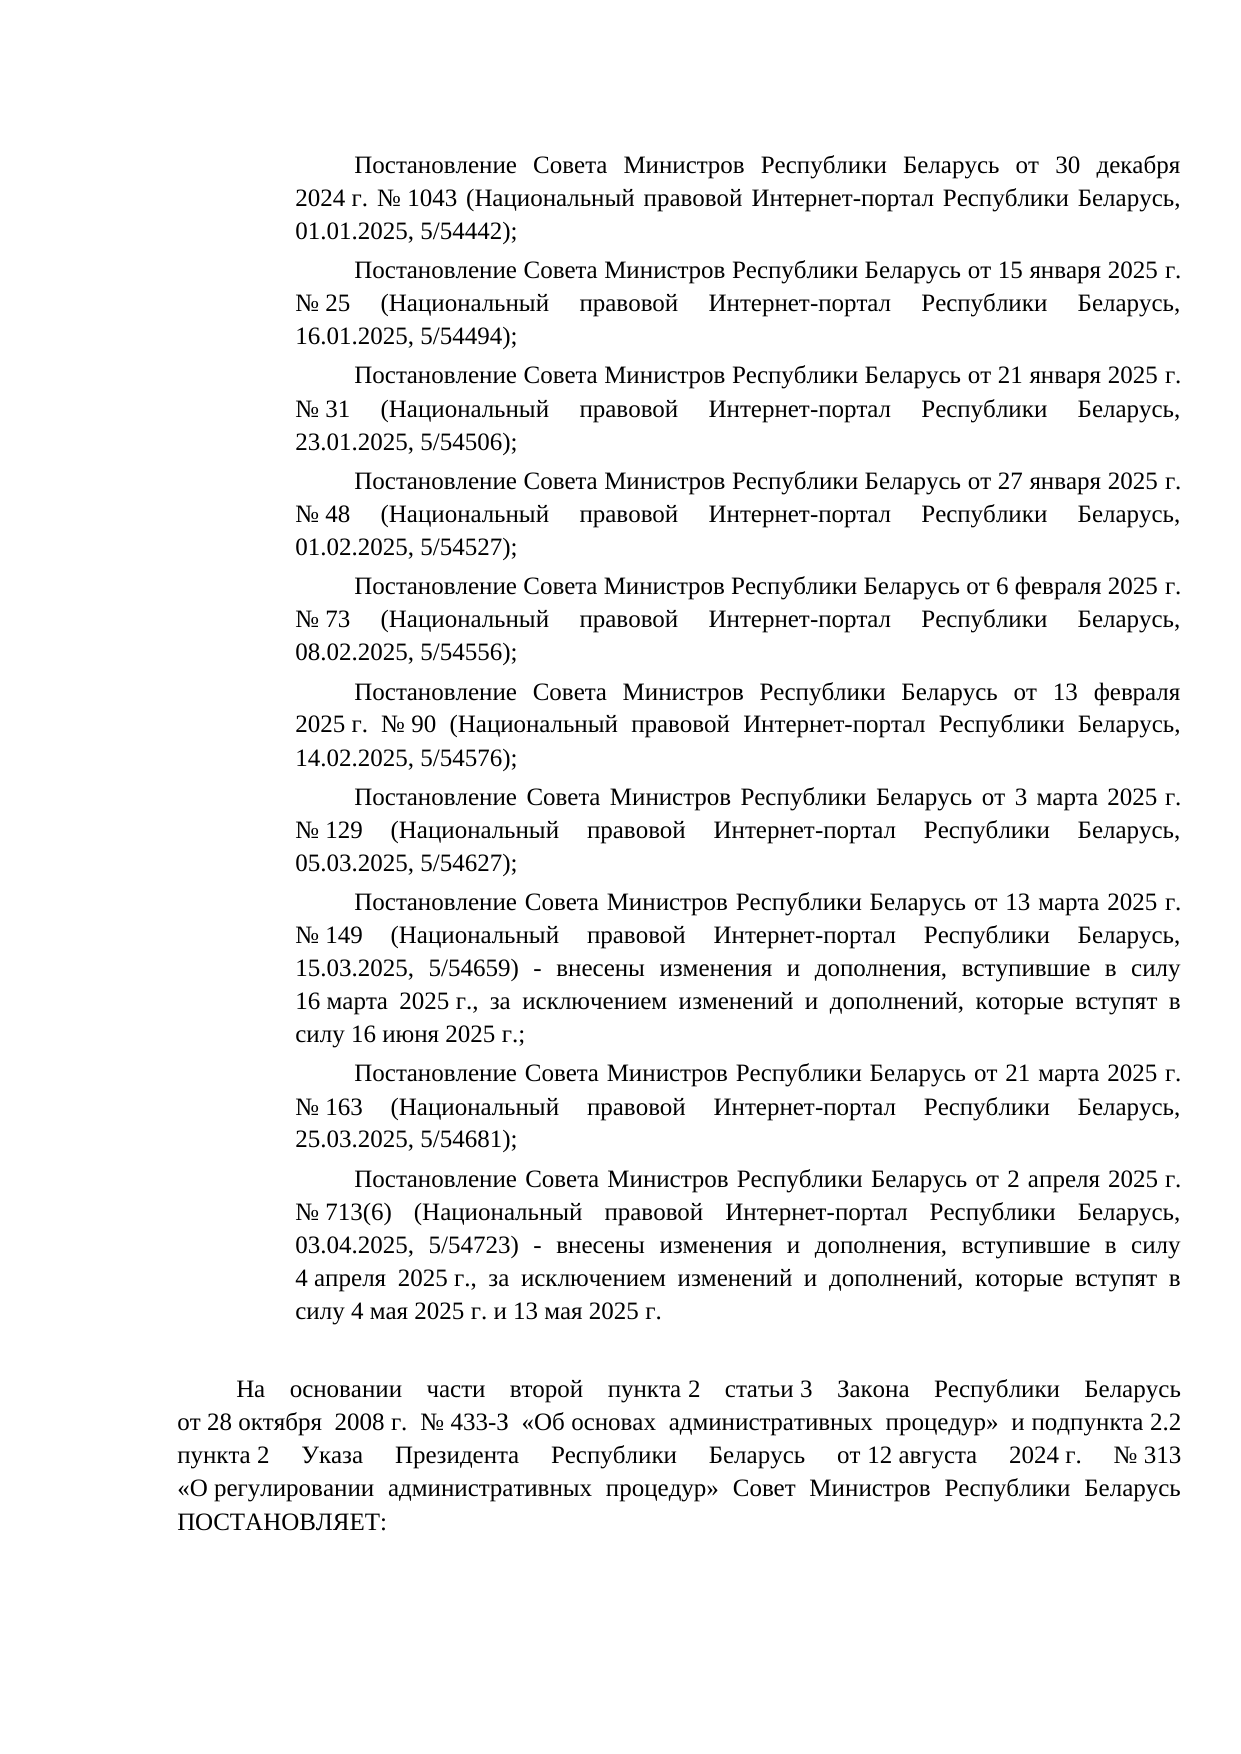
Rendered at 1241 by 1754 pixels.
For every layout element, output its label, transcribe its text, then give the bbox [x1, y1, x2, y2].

text Постановление Совета Министров Республики Беларусь от 13 февраля 2025 г. № 90 (Национальный правовой Интернет-портал Республики Беларусь, 14.02.2025, 5/54576); [295, 677, 1181, 771]
text Постановление Совета Министров Республики Беларусь от 6 февраля 2025 г. № 73 (Национальный правовой Интернет-портал Республики Беларусь, 08.02.2025, 5/54556); [295, 571, 1181, 666]
text Постановление Совета Министров Республики Беларусь от 27 января 2025 г. № 48 (Национальный правовой Интернет-портал Республики Беларусь, 01.02.2025, 5/54527); [295, 466, 1181, 561]
text Постановление Совета Министров Республики Беларусь от 21 марта 2025 г. № 163 (Национальный правовой Интернет-портал Республики Беларусь, 25.03.2025, 5/54681); [295, 1058, 1181, 1153]
text Постановление Совета Министров Республики Беларусь от 30 декабря 2024 г. № 1043 (Национальный правовой Интернет-портал Республики Беларусь, 01.01.2025, 5/54442); [295, 150, 1181, 245]
text Постановление Совета Министров Республики Беларусь от 13 марта 2025 г. № 149 (Национальный правовой Интернет-портал Республики Беларусь, 15.03.2025, 5/54659) - внесены изменения и дополнения, вступившие в силу 16 марта 2025 г., за исключением изменений и дополнений, которые вступят в силу 16 июня 2025 г.; [295, 887, 1181, 1048]
text Постановление Совета Министров Республики Беларусь от 3 марта 2025 г. № 129 (Национальный правовой Интернет-портал Республики Беларусь, 05.03.2025, 5/54627); [295, 782, 1181, 877]
text Постановление Совета Министров Республики Беларусь от 21 января 2025 г. № 31 (Национальный правовой Интернет-портал Республики Беларусь, 23.01.2025, 5/54506); [295, 361, 1181, 455]
text Постановление Совета Министров Республики Беларусь от 2 апреля 2025 г. № 713(6) (Национальный правовой Интернет-портал Республики Беларусь, 03.04.2025, 5/54723) - внесены изменения и дополнения, вступившие в силу 4 апреля 2025 г., за исключением изменений и дополнений, которые вступят в силу 4 мая 2025 г. и 13 мая 2025 г. [295, 1164, 1181, 1325]
text На основании части второй пункта 2 статьи 3 Закона Республики Беларусь от 28 октября 2008 г. № 433-З «Об основах административных процедур» и подпункта 2.2 пункта 2 Указа Президента Республики Беларусь от 12 августа 2024 г. № 313 «О регулировании административных процедур» Совет Министров Республики Беларусь ПОСТАНОВЛЯЕТ: [177, 1374, 1181, 1535]
text Постановление Совета Министров Республики Беларусь от 15 января 2025 г. № 25 (Национальный правовой Интернет-портал Республики Беларусь, 16.01.2025, 5/54494); [295, 255, 1181, 350]
